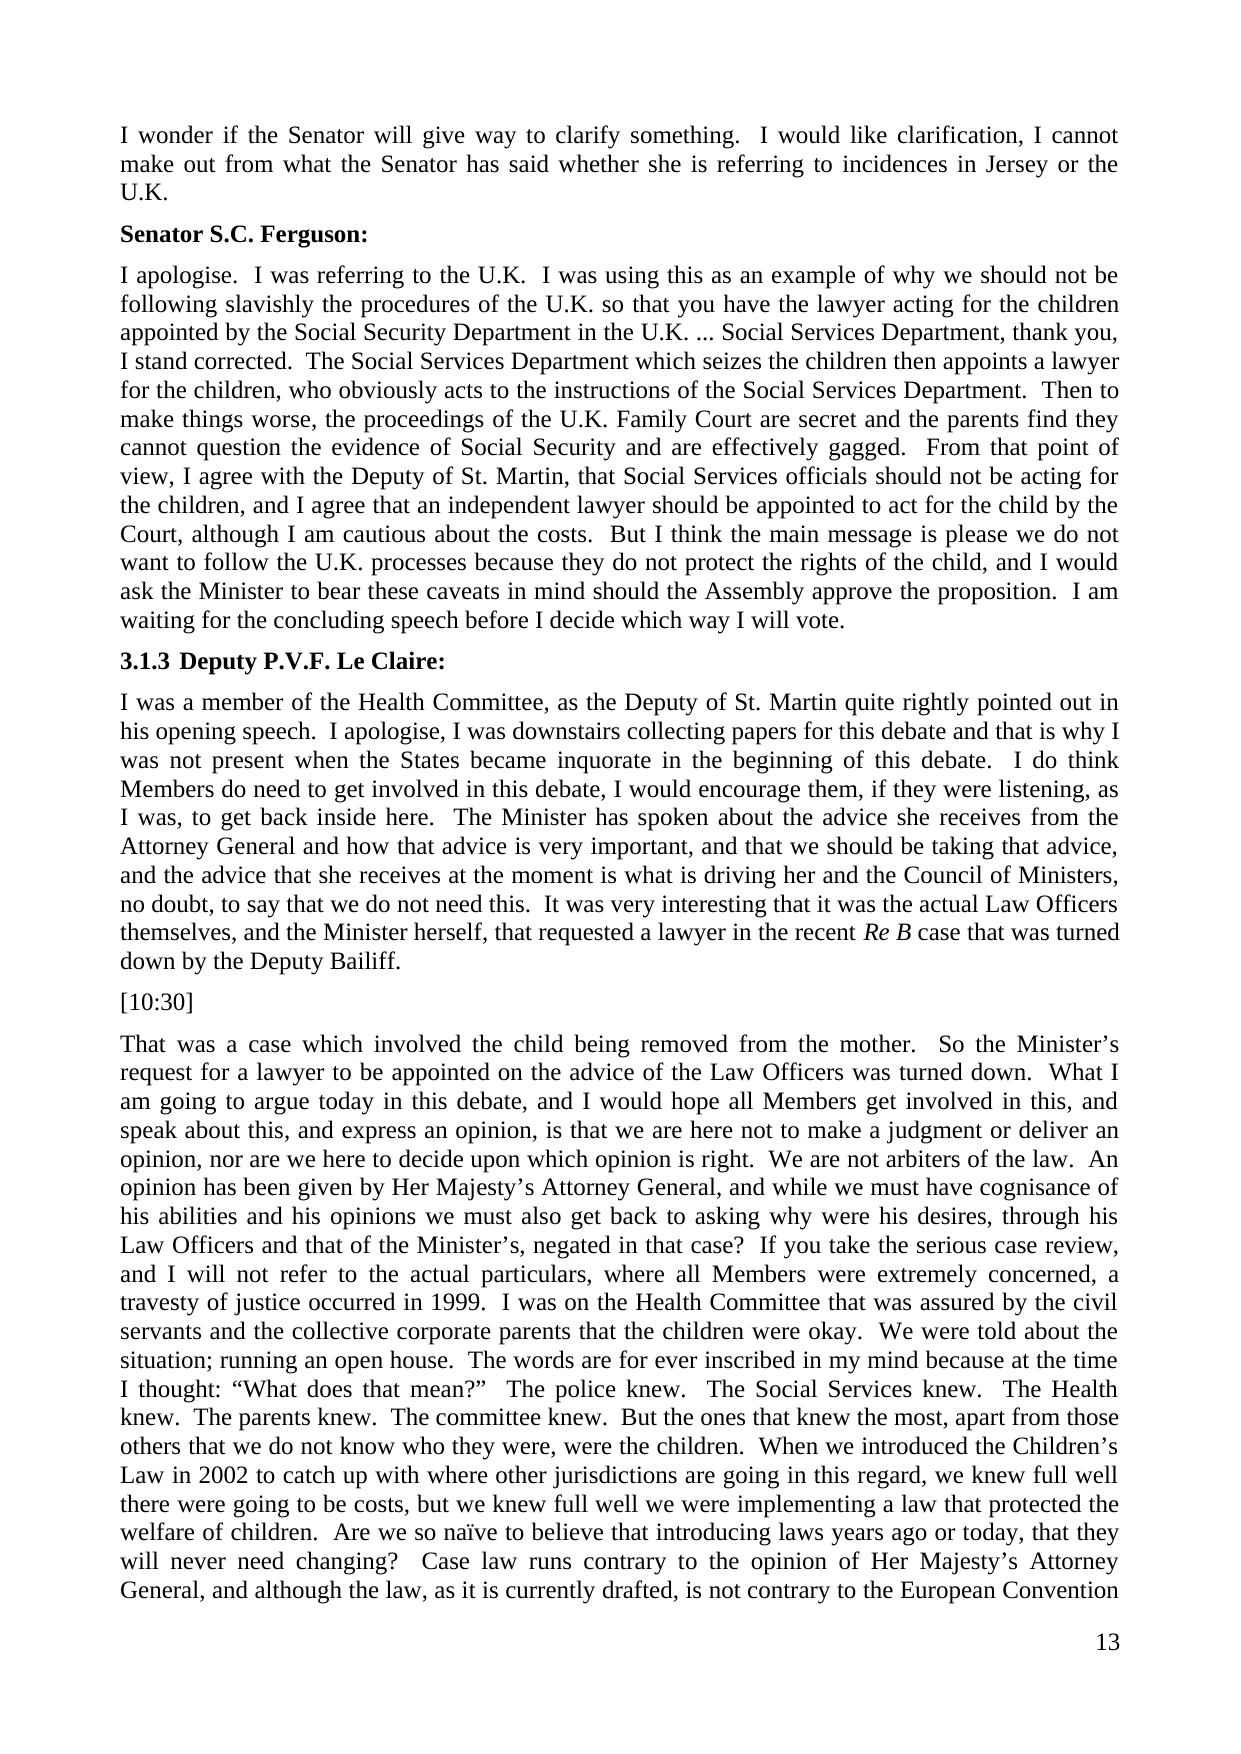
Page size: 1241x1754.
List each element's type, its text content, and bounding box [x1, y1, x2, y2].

text Senator S.C. Ferguson: [120, 219, 1120, 247]
text I was a member of the Health Committee, as the Deputy of St. Martin quite rightly pointed out in his opening speech. I apologise, I was downstairs collecting papers for this debate and that is why I was not present when the States became inquorate in the beginning of this debate. I do think Members do need to get involved in this debate, I would encourage them, if they were listening, as I was, to get back inside here. The Minister has spoken about the advice she receives from the Attorney General and how that advice is very important, and that we should be taking that advice, and the advice that she receives at the moment is what is driving her and the Council of Ministers, no doubt, to say that we do not need this. It was very interesting that it was the actual Law Officers themselves, and the Minister herself, that requested a lawyer in the recent Re B case that was turned down by the Deputy Bailiff. [120, 687, 1120, 975]
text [120, 1029, 1120, 1604]
text I wonder if the Senator will give way to clarify something. I would like clarification, I cannot make out from what the Senator has said whether she is referring to incidences in Jersey or the U.K. [120, 120, 1120, 206]
text I apologise. I was referring to the U.K. I was using this as an example of why we should not be following slavishly the procedures of the U.K. so that you have the lawyer acting for the children appointed by the Social Security Department in the U.K. ... Social Services Department, thank you, I stand corrected. The Social Services Department which seizes the children then appoints a lawyer for the children, who obviously acts to the instructions of the Social Services Department. Then to make things worse, the proceedings of the U.K. Family Court are secret and the parents find they cannot question the evidence of Social Security and are effectively gagged. From that point of view, I agree with the Deputy of St. Martin, that Social Services officials should not be acting for the children, and I agree that an independent lawyer should be appointed to act for the child by the Court, although I am cautious about the costs. But I think the main message is please we do not want to follow the U.K. processes because they do not protect the rights of the child, and I would ask the Minister to bear these caveats in mind should the Assembly approve the proposition. I am waiting for the concluding speech before I decide which way I will vote. [120, 260, 1120, 634]
text [10:30] [120, 987, 1120, 1016]
subtitle 3.1.3 Deputy P.V.F. Le Claire: [120, 646, 1120, 675]
